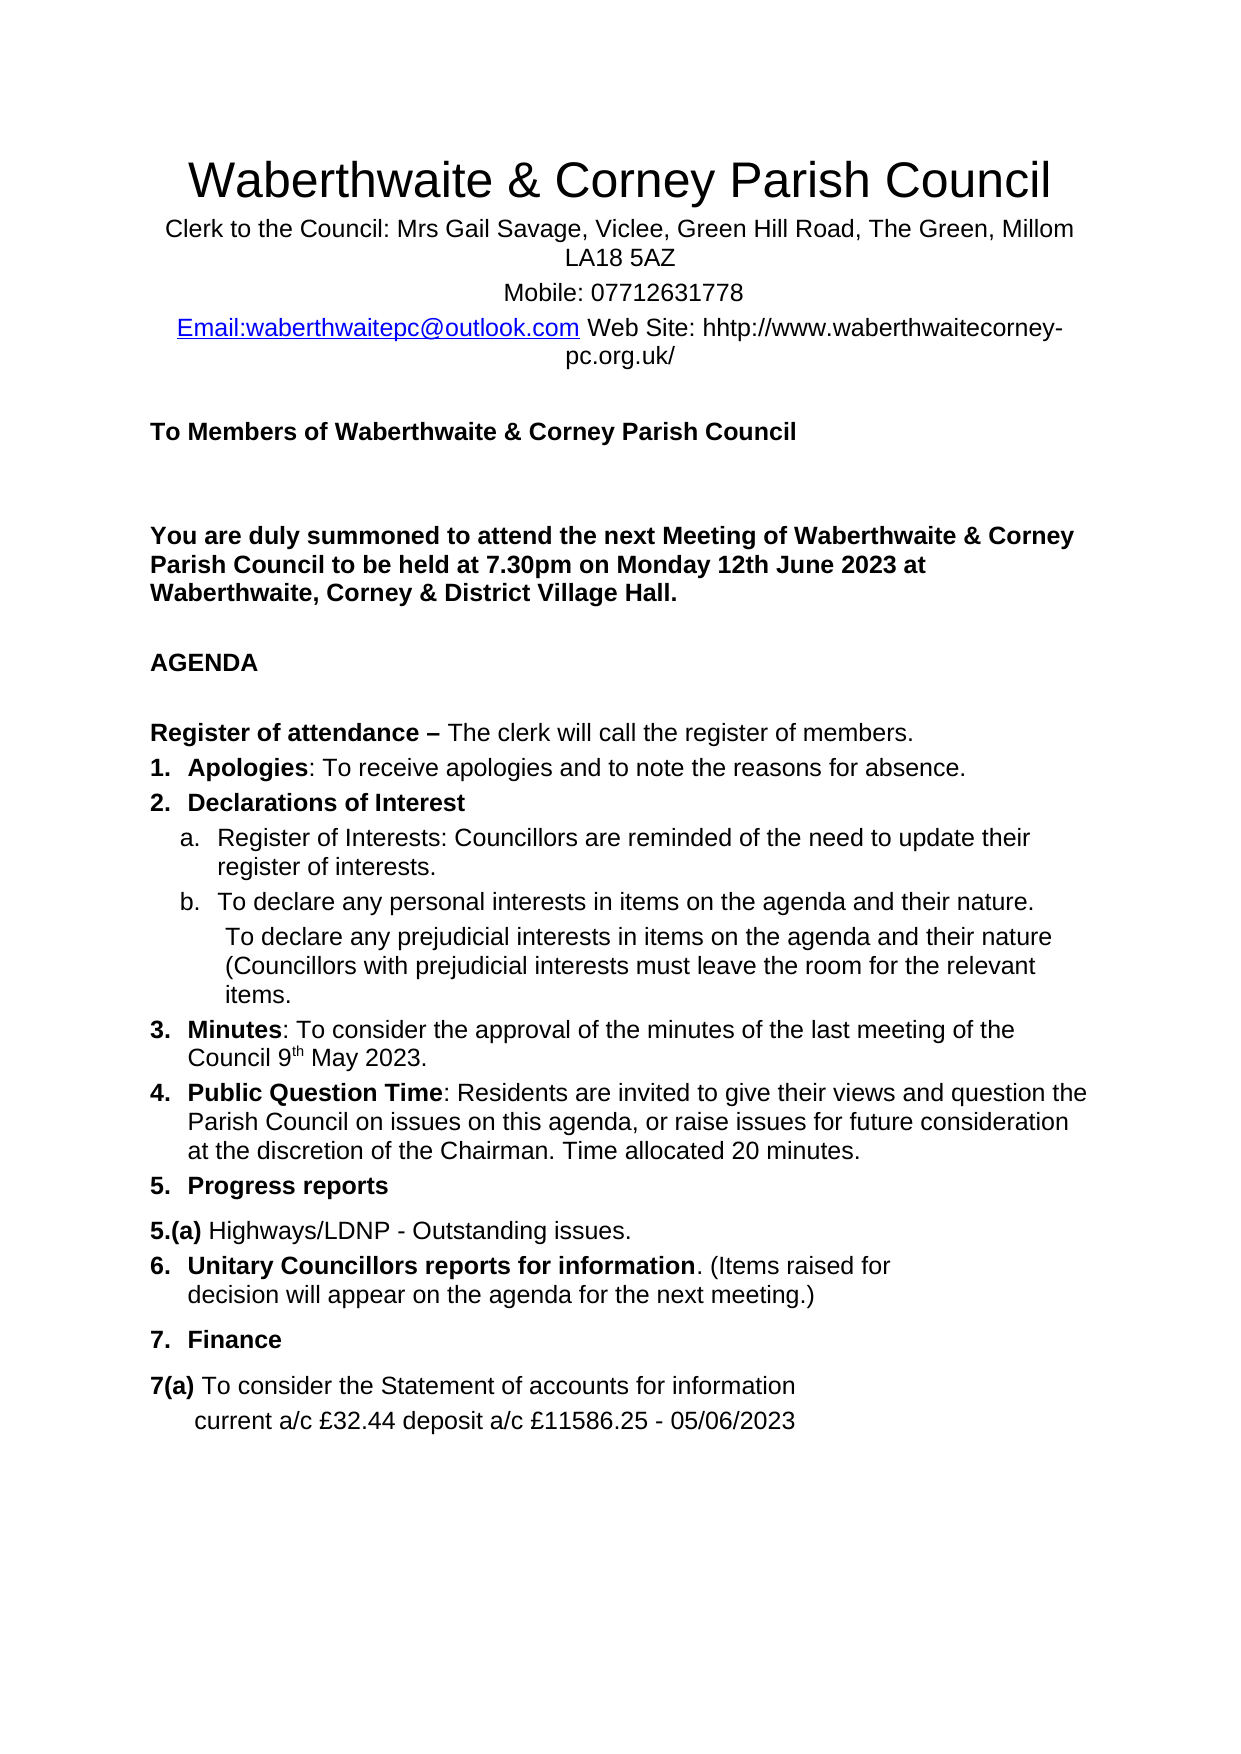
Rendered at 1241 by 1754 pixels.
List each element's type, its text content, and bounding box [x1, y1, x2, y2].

text Clerk to the Council: Mrs Gail Savage, Viclee, Green Hill Road, The Green, Millom LA18 5AZ [150, 214, 1090, 271]
text 7(a) To consider the Statement of accounts for information [150, 1371, 1090, 1399]
list Unitary Councillors reports for information. (Items raised for decision will appear on the agenda for the next meeting.) [150, 1251, 1090, 1309]
text AGENDA [150, 648, 1090, 677]
list Public Question Time: Residents are invited to give their views and question the Parish Council on issues on this agenda, or raise issues for future consideration at the discretion of the Chairman. Time allocated 20 minutes. [150, 1078, 1090, 1164]
text Waberthwaite & Corney Parish Council [150, 150, 1090, 207]
text Email:waberthwaitepc@outlook.com Web Site: hhtp://www.waberthwaitecorney-pc.org.uk/ [150, 312, 1090, 370]
text To Members of Waberthwaite & Corney Parish Council [150, 417, 1090, 445]
list Minutes: To consider the approval of the minutes of the last meeting of the Council 9th May 2023. [150, 1014, 1090, 1072]
subtitle You are duly summoned to attend the next Meeting of Waberthwaite & Corney Parish Council to be held at 7.30pm on Monday 12th June 2023 at Waberthwaite, Corney & District Village Hall. [150, 521, 1090, 607]
list To declare any personal interests in items on the agenda and their nature. [179, 887, 1090, 916]
text current a/c £32.44 deposit a/c £11586.25 - 05/06/2023 [187, 1406, 1090, 1434]
text Mobile: 07712631778 [150, 277, 1090, 306]
list Declarations of Interest [150, 788, 1090, 817]
list Apologies: To receive apologies and to note the reasons for absence. [150, 753, 1090, 782]
list Finance [150, 1325, 1090, 1354]
text Register of attendance – The clerk will call the register of members. [150, 718, 1090, 747]
list Progress reports [150, 1171, 1090, 1199]
text 5.(a) Highways/LDNP - Outstanding issues. [150, 1216, 1090, 1245]
list Register of Interests: Councillors are reminded of the need to update their register of interests. [179, 823, 1090, 881]
list To declare any prejudicial interests in items on the agenda and their nature (Councillors with prejudicial interests must leave the room for the relevant items. [225, 922, 1090, 1008]
